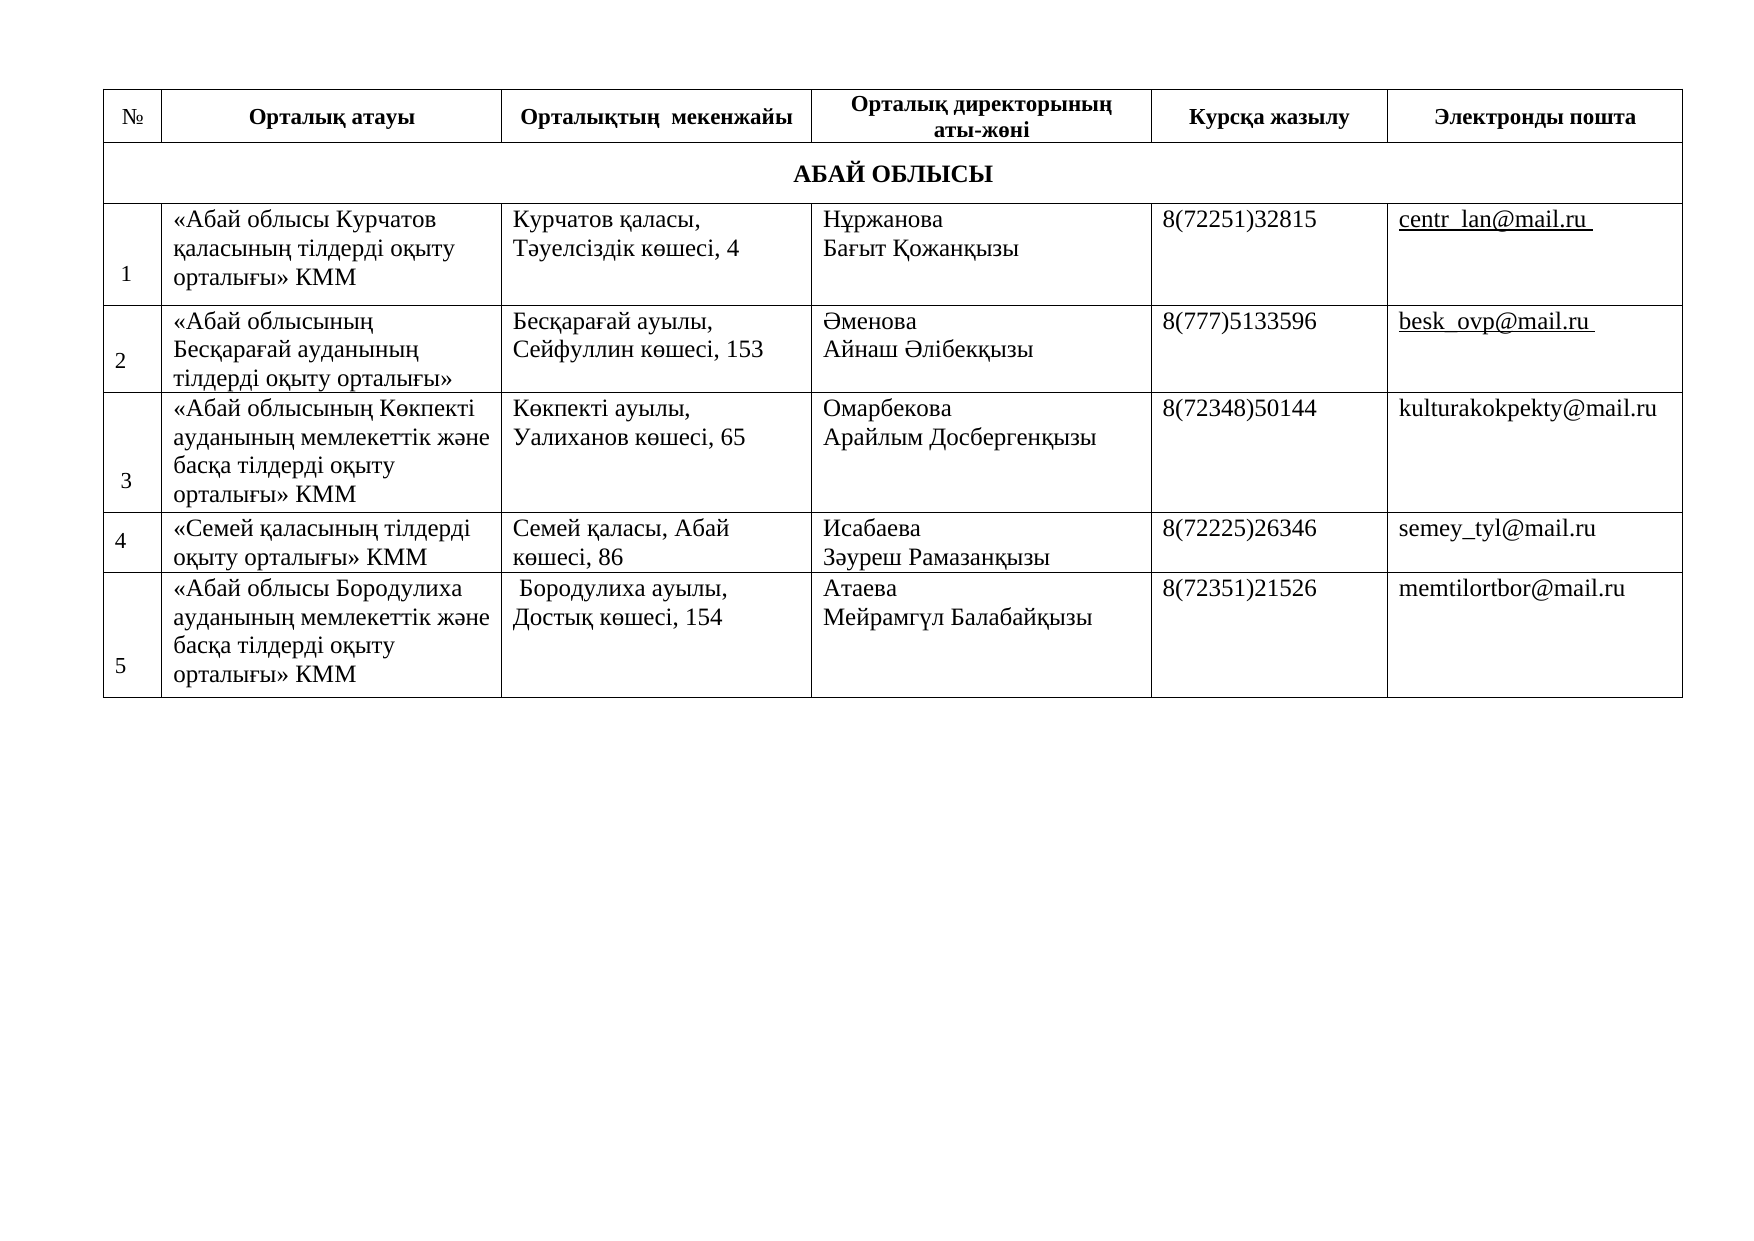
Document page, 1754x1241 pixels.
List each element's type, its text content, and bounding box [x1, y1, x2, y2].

table_header Орталық атауы [162, 90, 501, 142]
table_cell semey_tyl@mail.ru [1388, 513, 1682, 572]
table_cell Бородулиха ауылы, Достық көшесі, 154 [502, 573, 811, 697]
table_cell 3 [104, 393, 161, 512]
table_cell «Абай облысының Көкпекті ауданының мемлекеттік және басқа тілдерді оқыту орталығы» КММ [162, 393, 501, 512]
table_header Орталық директорының аты-жөні [812, 90, 1151, 142]
table_cell 1 [104, 204, 161, 305]
table_cell Омарбекова Арайлым Досбергенқызы [812, 393, 1151, 512]
table_cell 8(72225)26346 [1152, 513, 1387, 572]
table_cell Атаева Мейрамгүл Балабайқызы [812, 573, 1151, 697]
table_cell 8(777)5133596 [1152, 306, 1387, 392]
table_cell 2 [104, 306, 161, 392]
table_cell «Абай облысы Курчатов қаласының тілдерді оқыту орталығы» КММ [162, 204, 501, 305]
table_cell Семей қаласы, Абай көшесі, 86 [502, 513, 811, 572]
table_cell 4 [104, 513, 161, 572]
table_cell Исабаева Зәуреш Рамазанқызы [812, 513, 1151, 572]
table_cell 5 [104, 573, 161, 697]
table_cell «Абай облысының Бесқарағай ауданының тілдерді оқыту орталығы» [162, 306, 501, 392]
table_cell centr_lan@mail.ru [1388, 204, 1682, 305]
table_header Курсқа жазылу [1152, 90, 1387, 142]
table_cell besk_ovp@mail.ru [1388, 306, 1682, 392]
table_cell Курчатов қаласы, Тәуелсіздік көшесі, 4 [502, 204, 811, 305]
table_header № [104, 90, 161, 142]
table_cell «Абай облысы Бородулиха ауданының мемлекеттік және басқа тілдерді оқыту орталығы» КММ [162, 573, 501, 697]
table_cell АБАЙ ОБЛЫСЫ [104, 143, 1682, 203]
table_header Электронды пошта [1388, 90, 1682, 142]
table_cell Бесқарағай ауылы, Сейфуллин көшесі, 153 [502, 306, 811, 392]
table_cell Нұржанова Бағыт Қожанқызы [812, 204, 1151, 305]
table_cell kulturakokpekty@mail.ru [1388, 393, 1682, 512]
table_cell 8(72251)32815 [1152, 204, 1387, 305]
table_cell memtilortbor@mail.ru [1388, 573, 1682, 697]
table_cell Әменова Айнаш Әлібекқызы [812, 306, 1151, 392]
table_cell «Семей қаласының тілдерді оқыту орталығы» КММ [162, 513, 501, 572]
table_cell 8(72348)50144 [1152, 393, 1387, 512]
table_cell Көкпекті ауылы, Уалиханов көшесі, 65 [502, 393, 811, 512]
table_cell 8(72351)21526 [1152, 573, 1387, 697]
table_header Орталықтың мекенжайы [502, 90, 811, 142]
